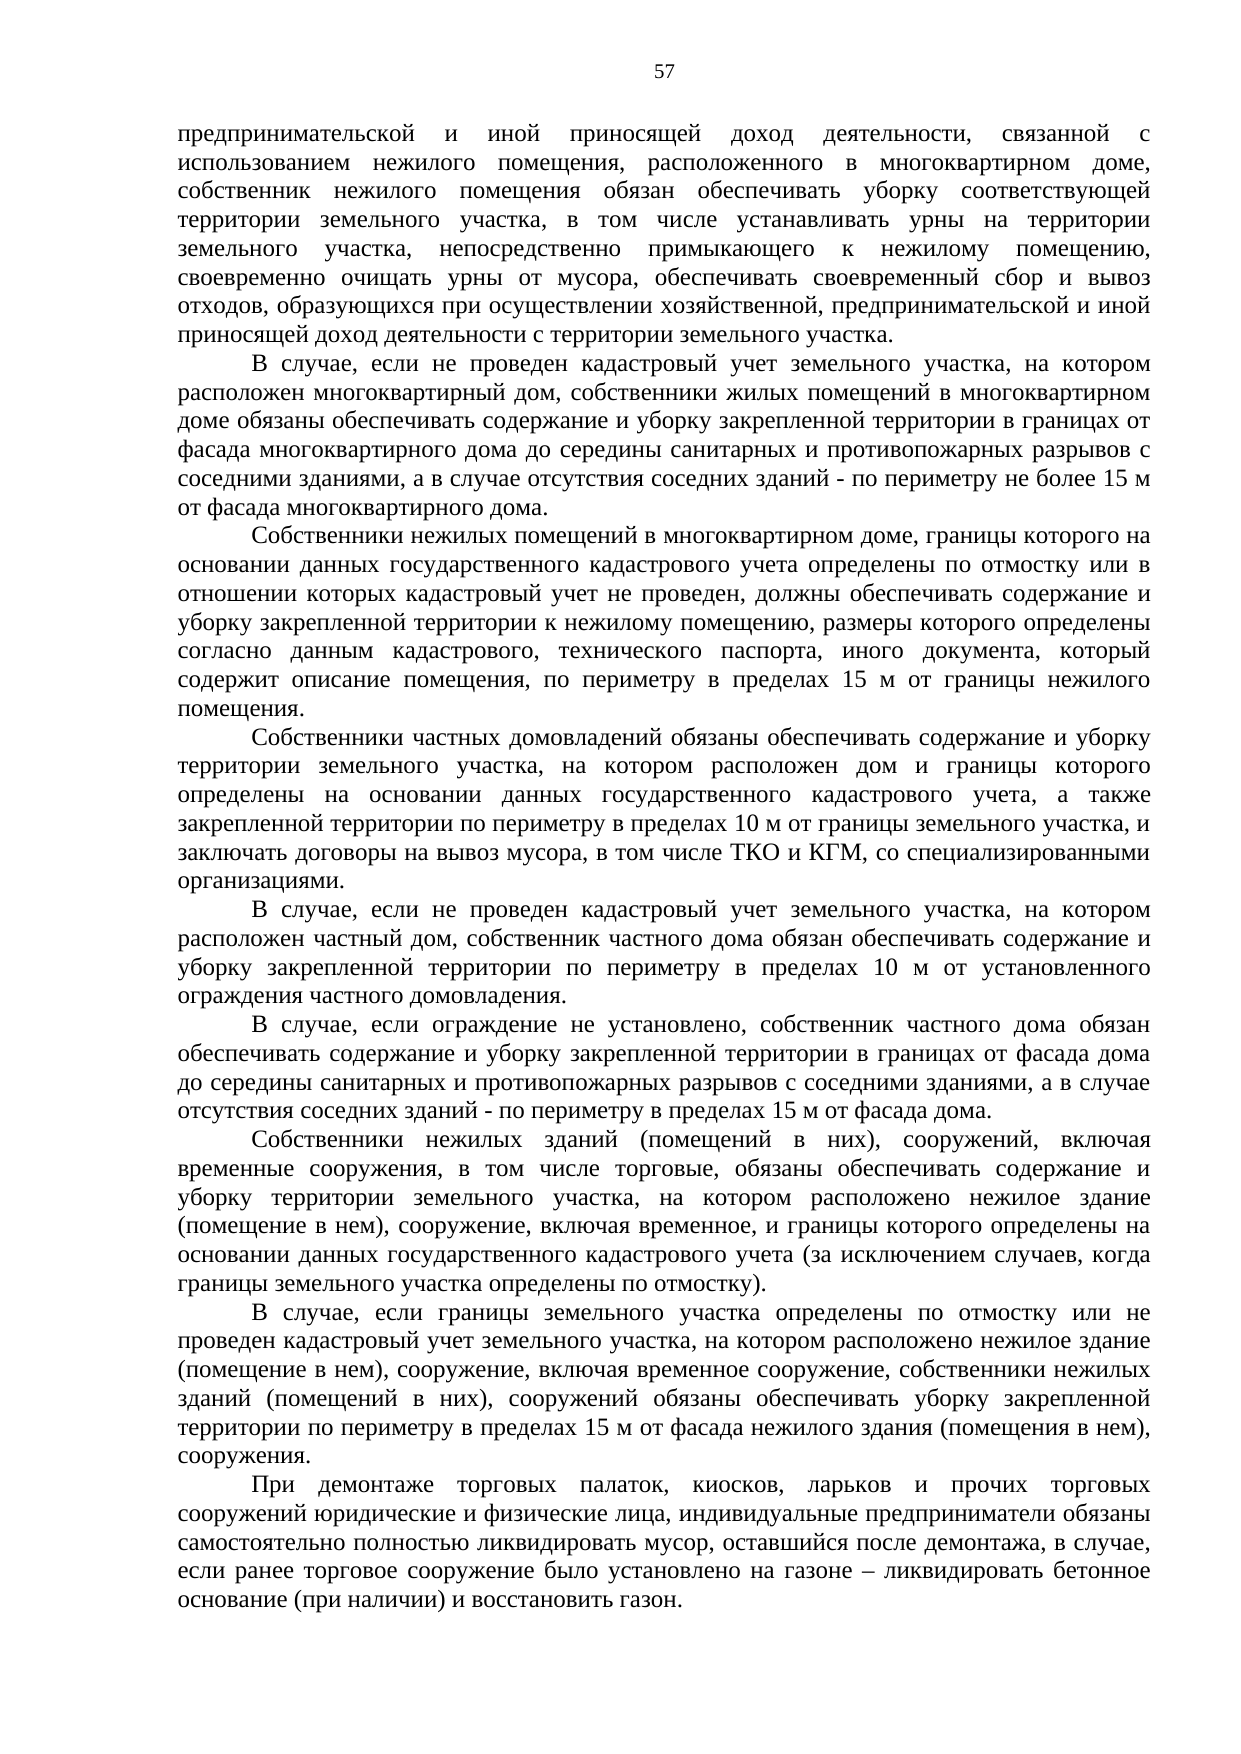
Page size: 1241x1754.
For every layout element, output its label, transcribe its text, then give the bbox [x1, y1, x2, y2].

text При демонтаже торговых палаток, киосков, ларьков и прочих торговых сооружений юридические и физические лица, индивидуальные предприниматели обязаны самостоятельно полностью ликвидировать мусор, оставшийся после демонтажа, в случае, если ранее торговое сооружение было установлено на газоне – ликвидировать бетонное основание (при наличии) и восстановить газон. [177, 1469, 1152, 1613]
text Собственники частных домовладений обязаны обеспечивать содержание и уборку территории земельного участка, на котором расположен дом и границы которого определены на основании данных государственного кадастрового учета, а также закрепленной территории по периметру в пределах 10 м от границы земельного участка, и заключать договоры на вывоз мусора, в том числе ТКО и КГМ, со специализированными организациями. [177, 722, 1152, 894]
text Собственники нежилых зданий (помещений в них), сооружений, включая временные сооружения, в том числе торговые, обязаны обеспечивать содержание и уборку территории земельного участка, на котором расположено нежилое здание (помещение в нем), сооружение, включая временное, и границы которого определены на основании данных государственного кадастрового учета (за исключением случаев, когда границы земельного участка определены по отмостку). [177, 1124, 1152, 1297]
text Собственники нежилых помещений в многоквартирном доме, границы которого на основании данных государственного кадастрового учета определены по отмостку или в отношении которых кадастровый учет не проведен, должны обеспечивать содержание и уборку закрепленной территории к нежилому помещению, размеры которого определены согласно данным кадастрового, технического паспорта, иного документа, который содержит описание помещения, по периметру в пределах 15 м от границы нежилого помещения. [177, 521, 1152, 722]
text В случае, если ограждение не установлено, собственник частного дома обязан обеспечивать содержание и уборку закрепленной территории в границах от фасада дома до середины санитарных и противопожарных разрывов с соседними зданиями, а в случае отсутствия соседних зданий - по периметру в пределах 15 м от фасада дома. [177, 1009, 1152, 1124]
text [177, 118, 1152, 348]
text В случае, если границы земельного участка определены по отмостку или не проведен кадастровый учет земельного участка, на котором расположено нежилое здание (помещение в нем), сооружение, включая временное сооружение, собственники нежилых зданий (помещений в них), сооружений обязаны обеспечивать уборку закрепленной территории по периметру в пределах 15 м от фасада нежилого здания (помещения в нем), сооружения. [177, 1297, 1152, 1469]
text В случае, если не проведен кадастровый учет земельного участка, на котором расположен частный дом, собственник частного дома обязан обеспечивать содержание и уборку закрепленной территории по периметру в пределах 10 м от установленного ограждения частного домовладения. [177, 894, 1152, 1009]
text В случае, если не проведен кадастровый учет земельного участка, на котором расположен многоквартирный дом, собственники жилых помещений в многоквартирном доме обязаны обеспечивать содержание и уборку закрепленной территории в границах от фасада многоквартирного дома до середины санитарных и противопожарных разрывов с соседними зданиями, а в случае отсутствия соседних зданий - по периметру не более 15 м от фасада многоквартирного дома. [177, 348, 1152, 521]
